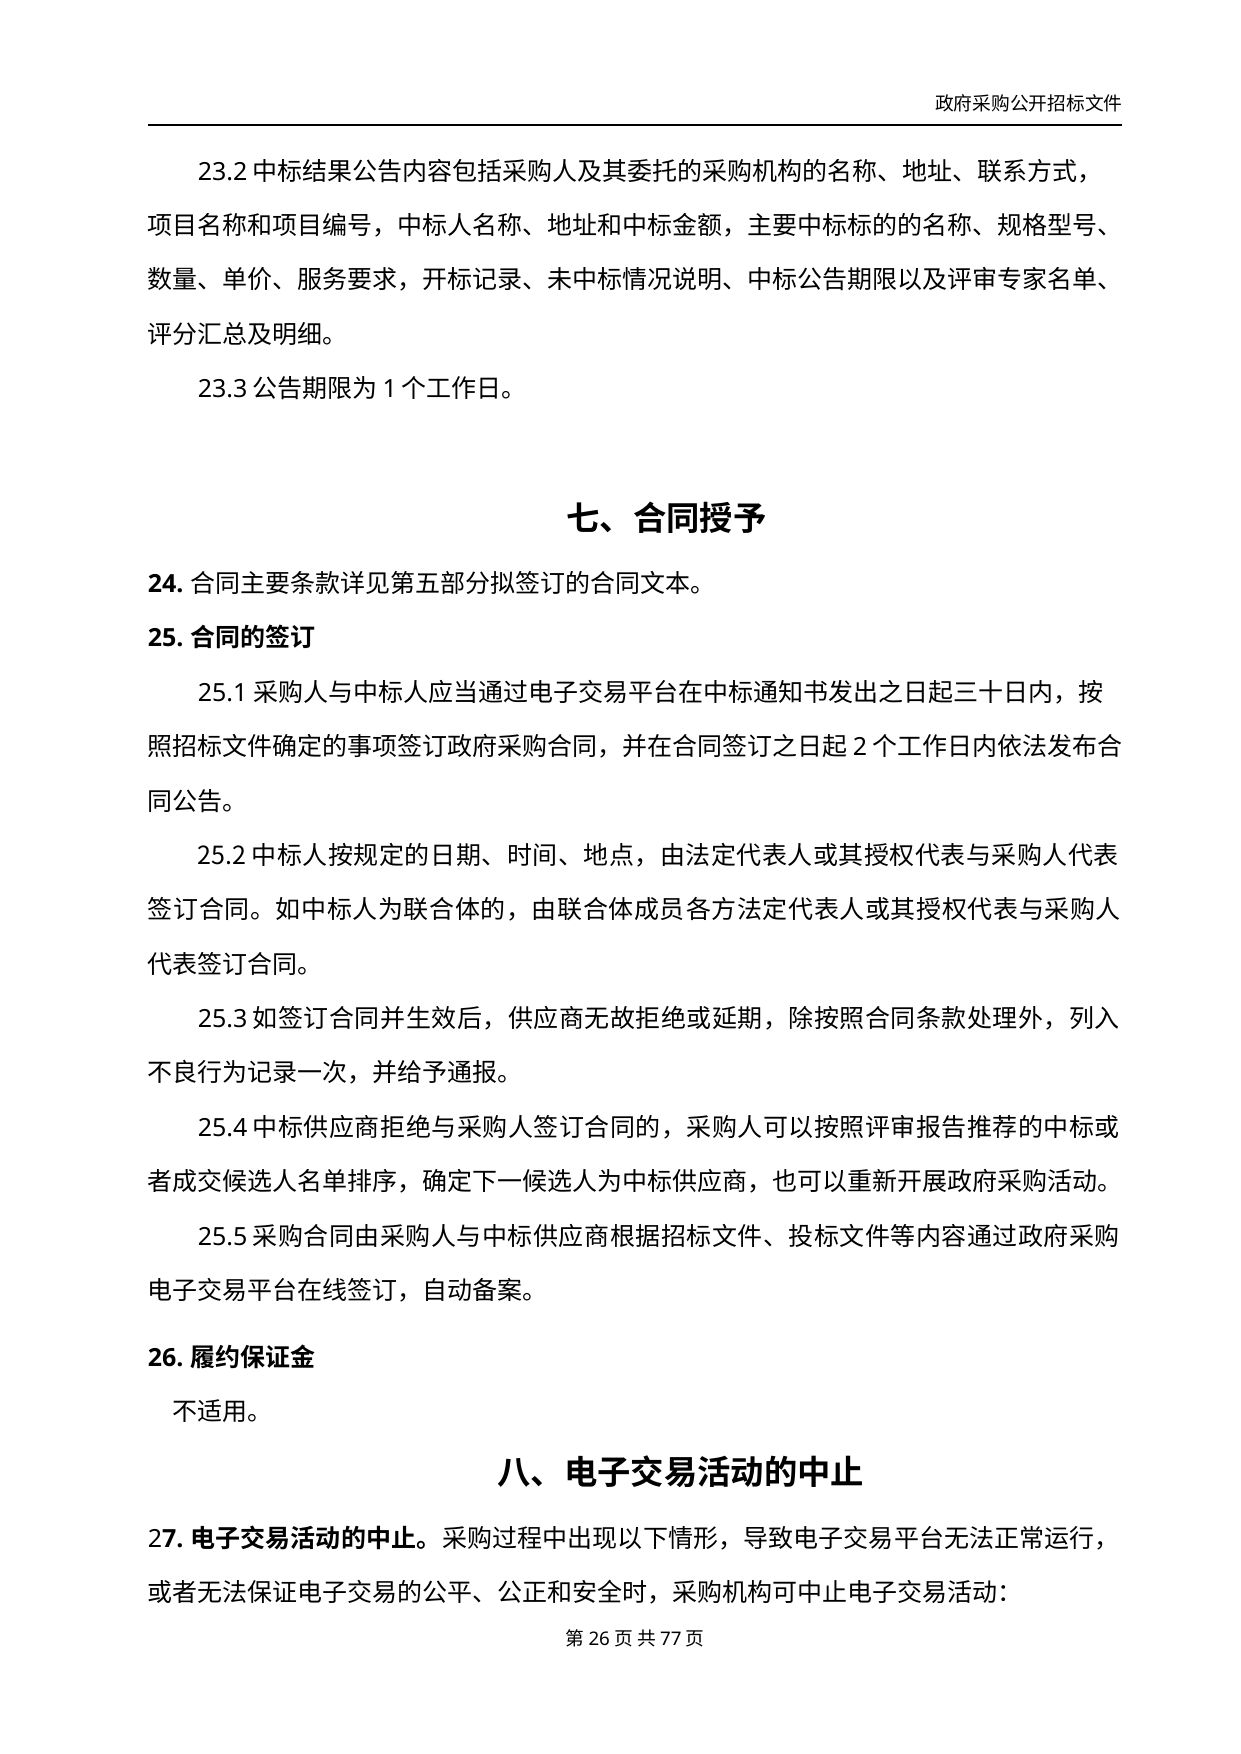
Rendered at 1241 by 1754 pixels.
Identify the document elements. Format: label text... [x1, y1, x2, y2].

text 23.3公告期限为1个工作日。 [148, 369, 1122, 405]
text 25.4中标供应商拒绝与采购人签订合同的，采购人可以按照评审报告推荐的中标或者成交候选人名单排序，确定下一候选人为中标供应商，也可以重新开展政府采购活动。 [148, 1107, 1122, 1198]
text 26. 履约保证金 [148, 1337, 1122, 1373]
text 27. 电子交易活动的中止。采购过程中出现以下情形，导致电子交易平台无法正常运行，或者无法保证电子交易的公平、公正和安全时，采购机构可中止电子交易活动： [148, 1518, 1122, 1609]
text 25.5采购合同由采购人与中标供应商根据招标文件、投标文件等内容通过政府采购电子交易平台在线签订，自动备案。 [148, 1216, 1122, 1307]
text 25.3如签订合同并生效后，供应商无故拒绝或延期，除按照合同条款处理外，列入不良行为记录一次，并给予通报。 [148, 998, 1122, 1089]
text 不适用。 [148, 1392, 1122, 1428]
text 25. 合同的签订 [148, 618, 1122, 654]
text 25.2中标人按规定的日期、时间、地点，由法定代表人或其授权代表与采购人代表签订合同。如中标人为联合体的，由联合体成员各方法定代表人或其授权代表与采购人代表签订合同。 [148, 835, 1122, 980]
text 24. 合同主要条款详见第五部分拟签订的合同文本。 [148, 563, 1122, 600]
text 23.2中标结果公告内容包括采购人及其委托的采购机构的名称、地址、联系方式，项目名称和项目编号，中标人名称、地址和中标金额，主要中标标的的名称、规格型号、数量、单价、服务要求，开标记录、未中标情况说明、中标公告期限以及评审专家名单、评分汇总及明细。 [148, 151, 1122, 351]
text 七、合同授予 [160, 491, 1122, 539]
text 25.1 采购人与中标人应当通过电子交易平台在中标通知书发出之日起三十日内，按照招标文件确定的事项签订政府采购合同，并在合同签订之日起2个工作日内依法发布合同公告。 [148, 672, 1122, 817]
text 八、电子交易活动的中止 [148, 1446, 1122, 1494]
